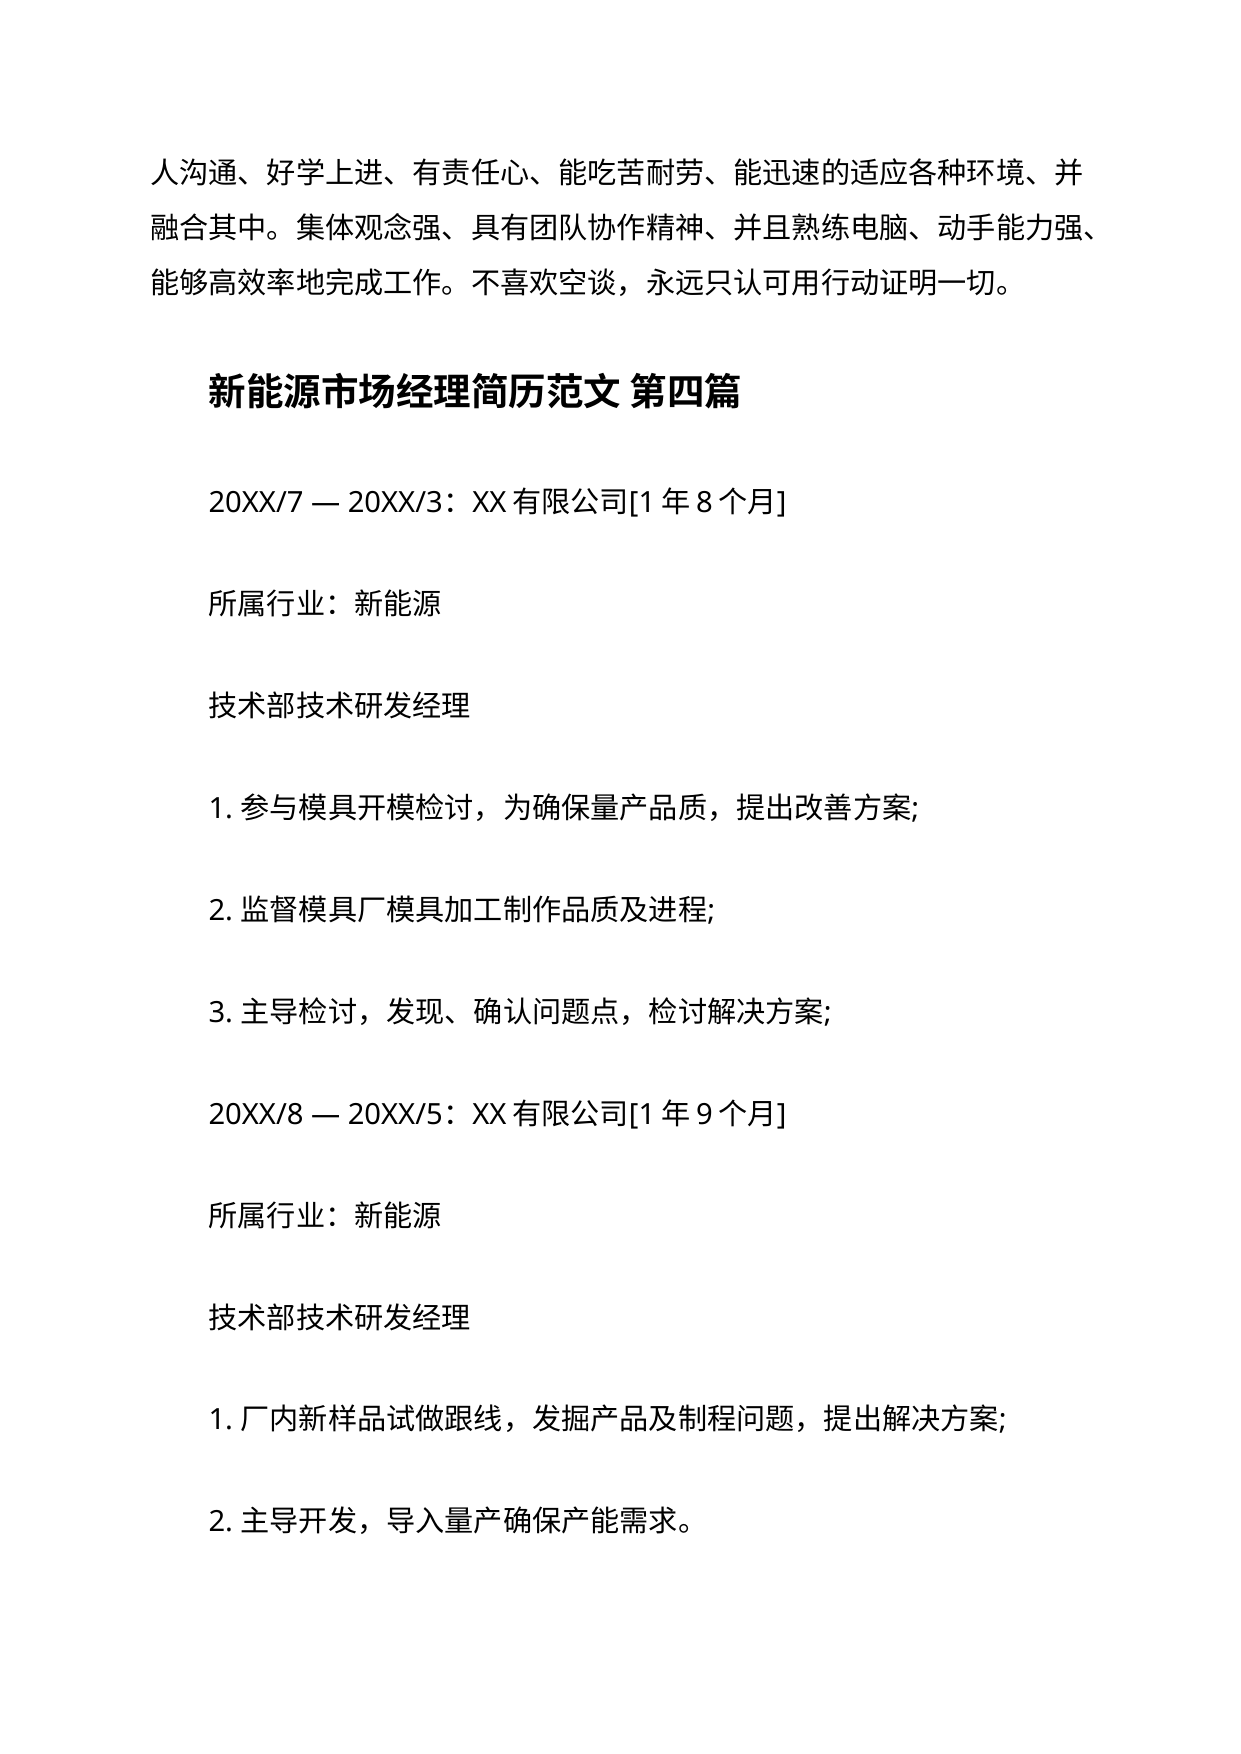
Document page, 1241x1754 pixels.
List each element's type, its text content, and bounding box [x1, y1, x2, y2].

text 1. 参与模具开模检讨，为确保量产品质，提出改善方案; [150, 784, 1090, 827]
text 新能源市场经理简历范文 第四篇 [150, 362, 1090, 416]
text 技术部技术研发经理 [150, 683, 1090, 725]
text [150, 150, 1090, 302]
text 2. 监督模具厂模具加工制作品质及进程; [150, 886, 1090, 929]
text 20XX/8 — 20XX/5：XX有限公司[1年9个月] [150, 1090, 1090, 1133]
text 20XX/7 — 20XX/3：XX有限公司[1年8个月] [150, 479, 1090, 521]
text 1. 厂内新样品试做跟线，发掘产品及制程问题，提出解决方案; [150, 1396, 1090, 1438]
text 技术部技术研发经理 [150, 1294, 1090, 1336]
text 2. 主导开发，导入量产确保产能需求。 [150, 1498, 1090, 1540]
text 所属行业：新能源 [150, 1192, 1090, 1235]
text 所属行业：新能源 [150, 581, 1090, 623]
text 3. 主导检讨，发现、确认问题点，检讨解决方案; [150, 988, 1090, 1031]
